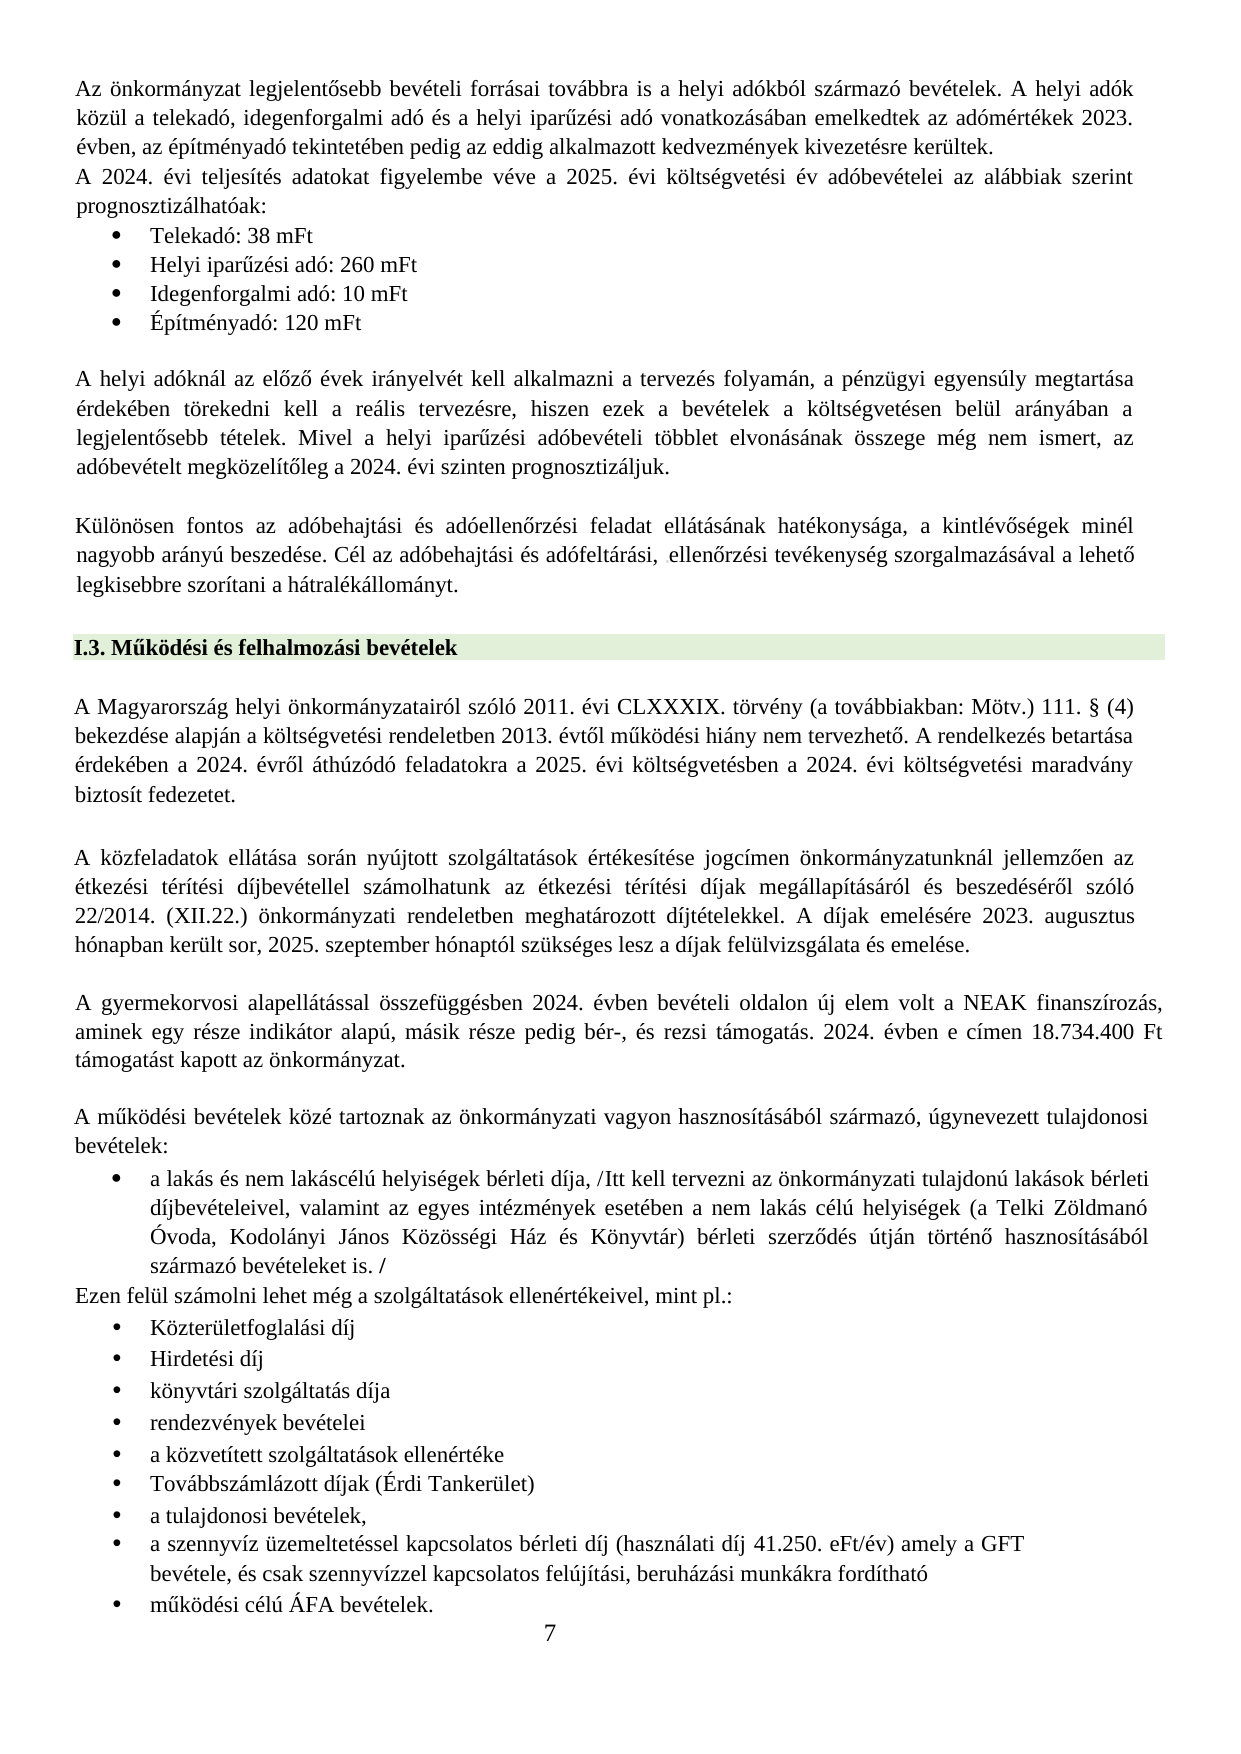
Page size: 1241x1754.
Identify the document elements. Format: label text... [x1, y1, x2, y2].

subtitle I.3. Működési és felhalmozási bevételek [73, 634, 1165, 660]
text A működési bevételek közé tartoznak az önkormányzati vagyon hasznosításából származó, úgynevezett tulajdonosi bevételek: [73, 1103, 1150, 1159]
text Különösen fontos az adóbehajtási és adóellenőrzési feladat ellátásának hatékonysága, a kintlévőségek minél nagyobb arányú beszedése. Cél az adóbehajtási és adófeltárási, ellenőrzési tevékenység szorgalmazásával a lehető legkisebbre szorítani a hátralékállományt. [75, 512, 1136, 597]
list Idegenforgalmi adó: 10 mFt [112, 280, 1136, 307]
list működési célú ÁFA bevételek. [112, 1589, 1165, 1618]
text A közfeladatok ellátása során nyújtott szolgáltatások értékesítése jogcímen önkormányzatunknál jellemzően az étkezési térítési díjbevétellel számolhatunk az étkezési térítési díjak megállapításáról és beszedéséről szóló 22/2014. (XII.22.) önkormányzati rendeletben meghatározott díjtételekkel. A díjak emelésére 2023. augusztus hónapban került sor, 2025. szeptember hónaptól szükséges lesz a díjak felülvizsgálata és emelése. [73, 844, 1136, 958]
text A 2024. évi teljesítés adatokat figyelembe véve a 2025. évi költségvetési év adóbevételei az alábbiak szerint prognosztizálhatóak: [75, 163, 1136, 218]
list Építményadó: 120 mFt [112, 309, 1136, 336]
text A gyermekorvosi alapellátással összefüggésben 2024. évben bevételi oldalon új elem volt a NEAK finanszírozás, aminek egy része indikátor alapú, másik része pedig bér-, és rezsi támogatás. 2024. évben e címen 18.734.400 Ft támogatást kapott az önkormányzat. [75, 989, 1165, 1073]
list a tulajdonosi bevételek, [112, 1500, 1165, 1528]
list Hirdetési díj [112, 1343, 1024, 1372]
list Továbbszámlázott díjak (Érdi Tankerület) [112, 1468, 1024, 1497]
text A Magyarország helyi önkormányzatairól szóló 2011. évi CLXXXIX. törvény (a továbbiakban: Mötv.) 111. § (4) bekezdése alapján a költségvetési rendeletben 2013. évtől működési hiány nem tervezhető. A rendelkezés betartása érdekében a 2024. évről áthúzódó feladatokra a 2025. évi költségvetésben a 2024. évi költségvetési maradvány biztosít fedezetet. [73, 693, 1136, 807]
list a lakás és nem lakáscélú helyiségek bérleti díja, /Itt kell tervezni az önkormányzati tulajdonú lakások bérleti díjbevételeivel, valamint az egyes intézmények esetében a nem lakás célú helyiségek (a Telki Zöldmanó Óvoda, Kodolányi János Közösségi Ház és Könyvtár) bérleti szerződés útján történő hasznosításából származó bevételeket is. / [112, 1165, 1150, 1278]
list Telekadó: 38 mFt [112, 222, 1136, 248]
list Helyi iparűzési adó: 260 mFt [112, 251, 1136, 277]
text Az önkormányzat legjelentősebb bevételi forrásai továbbra is a helyi adókból származó bevételek. A helyi adók közül a telekadó, idegenforgalmi adó és a helyi iparűzési adó vonatkozásában emelkedtek az adómértékek 2023. évben, az építményadó tekintetében pedig az eddig alkalmazott kedvezmények kivezetésre kerültek. [75, 75, 1136, 160]
list rendezvények bevételei [112, 1407, 1024, 1436]
list Közterületfoglalási díj [112, 1312, 1024, 1340]
list könyvtári szolgáltatás díja [112, 1375, 1024, 1404]
list a szennyvíz üzemeltetéssel kapcsolatos bérleti díj (használati díj 41.250. eFt/év) amely a GFT bevétele, és csak szennyvízzel kapcsolatos felújítási, beruházási munkákra fordítható [112, 1528, 1024, 1586]
text Ezen felül számolni lehet még a szolgáltatások ellenértékeivel, mint pl.: [75, 1282, 1024, 1308]
text A helyi adóknál az előző évek irányelvét kell alkalmazni a tervezés folyamán, a pénzügyi egyensúly megtartása érdekében törekedni kell a reális tervezésre, hiszen ezek a bevételek a költségvetésen belül arányában a legjelentősebb tételek. Mivel a helyi iparűzési adóbevételi többlet elvonásának összege még nem ismert, az adóbevételt megközelítőleg a 2024. évi szinten prognosztizáljuk. [75, 365, 1136, 479]
list a közvetített szolgáltatások ellenértéke [112, 1439, 1165, 1468]
